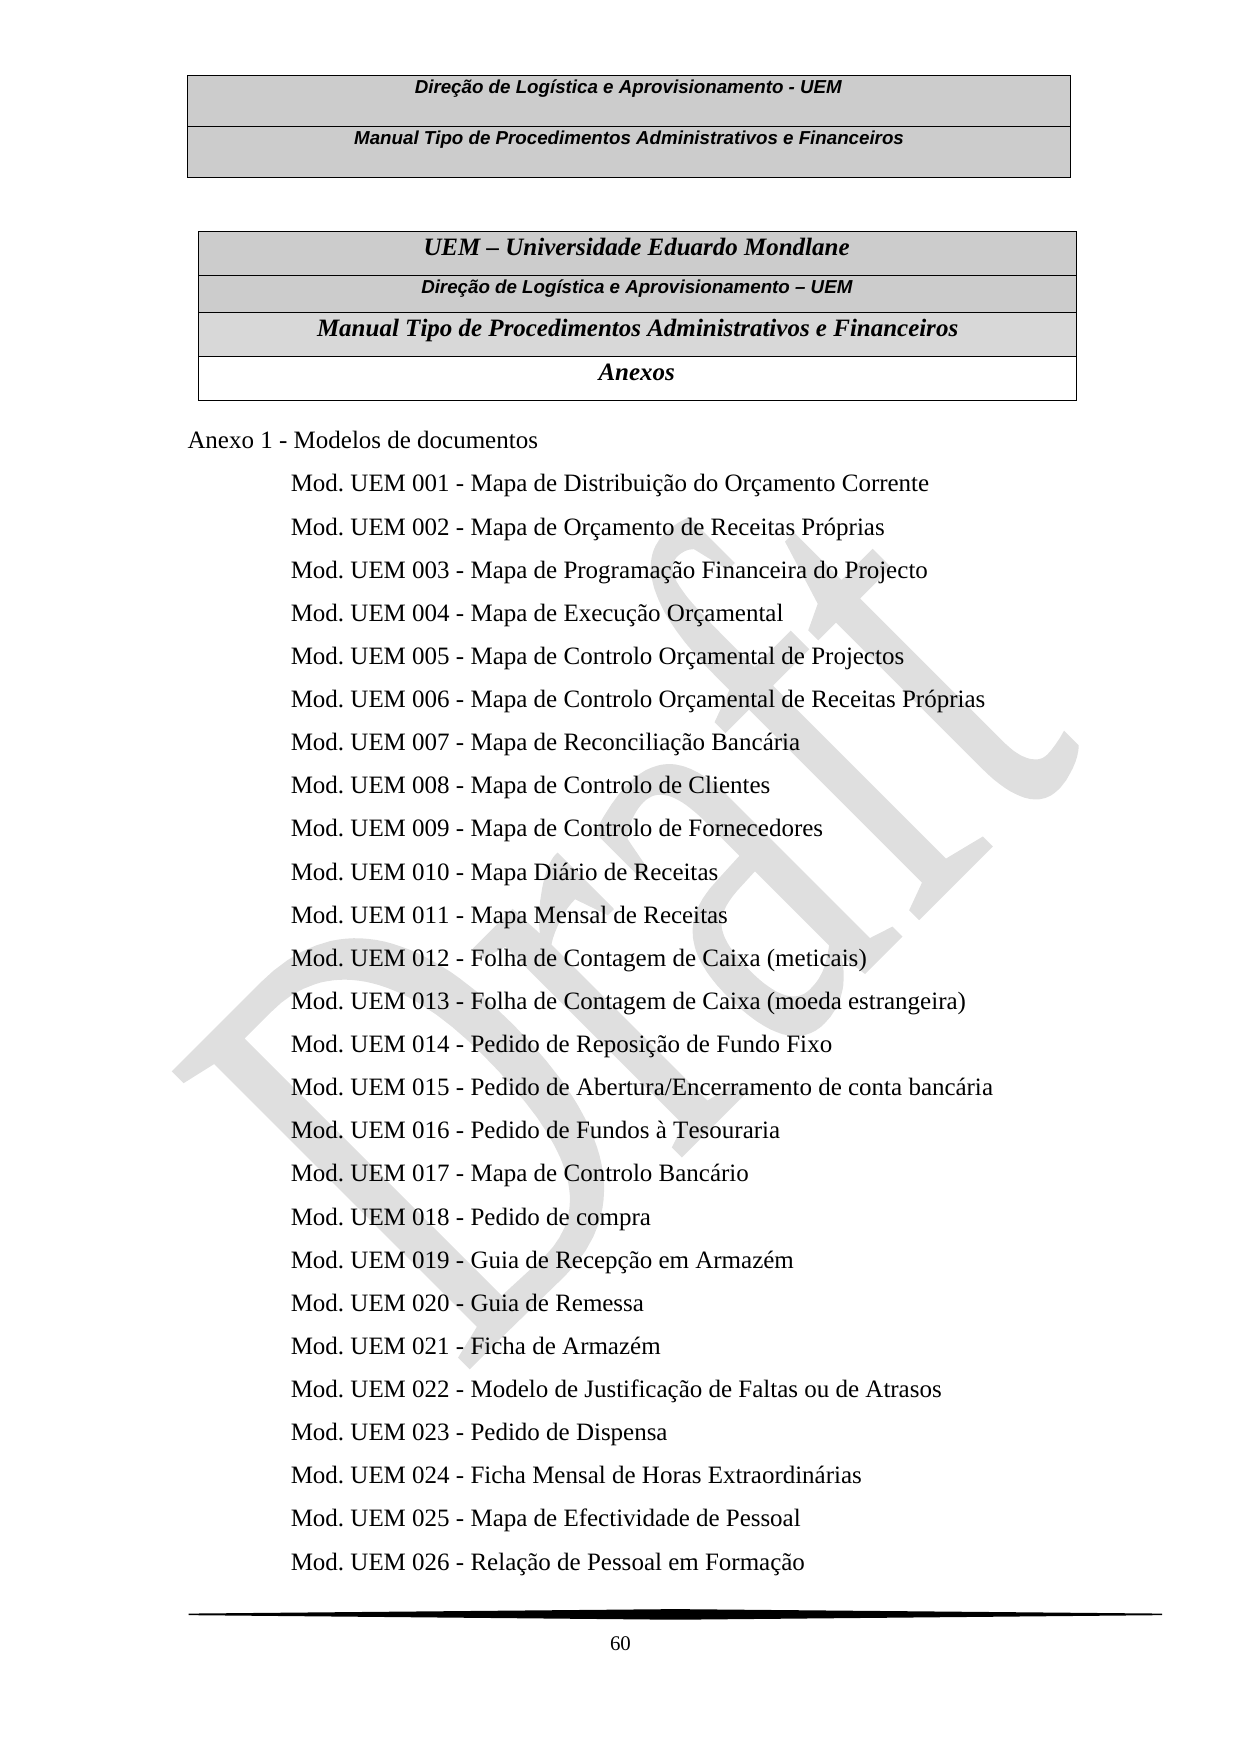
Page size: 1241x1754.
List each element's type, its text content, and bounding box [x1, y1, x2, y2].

text Mod. UEM 010 - Mapa Diário de Receitas [291, 857, 1053, 885]
table_cell Manual Tipo de Procedimentos Administrativos e Financeiros [199, 313, 1076, 356]
text Mod. UEM 014 - Pedido de Reposição de Fundo Fixo [291, 1029, 1053, 1058]
text Mod. UEM 001 - Mapa de Distribuição do Orçamento Corrente [291, 468, 1053, 497]
text Mod. UEM 011 - Mapa Mensal de Receitas [291, 900, 1053, 928]
text Mod. UEM 006 - Mapa de Controlo Orçamental de Receitas Próprias [291, 684, 1053, 713]
text Mod. UEM 007 - Mapa de Reconciliação Bancária [291, 727, 1053, 756]
text Mod. UEM 023 - Pedido de Dispensa [291, 1417, 1053, 1446]
text Mod. UEM 024 - Ficha Mensal de Horas Extraordinárias [291, 1460, 1053, 1489]
text Mod. UEM 026 - Relação de Pessoal em Formação [291, 1547, 1053, 1575]
text Mod. UEM 004 - Mapa de Execução Orçamental [291, 598, 1053, 627]
text Mod. UEM 003 - Mapa de Programação Financeira do Projecto [291, 555, 1053, 583]
text Mod. UEM 020 - Guia de Remessa [291, 1288, 1053, 1317]
text Mod. UEM 012 - Folha de Contagem de Caixa (meticais) [291, 943, 1053, 972]
text Mod. UEM 017 - Mapa de Controlo Bancário [291, 1158, 1053, 1187]
text Mod. UEM 025 - Mapa de Efectividade de Pessoal [291, 1503, 1053, 1532]
text Mod. UEM 021 - Ficha de Armazém [291, 1331, 1053, 1360]
text Anexo 1 - Modelos de documentos [187, 425, 1053, 454]
text Mod. UEM 013 - Folha de Contagem de Caixa (moeda estrangeira) [291, 986, 1053, 1015]
table_cell Direção de Logística e Aprovisionamento – UEM [199, 276, 1076, 312]
table_header UEM – Universidade Eduardo Mondlane [199, 232, 1076, 275]
text Mod. UEM 008 - Mapa de Controlo de Clientes [291, 770, 1053, 799]
text Mod. UEM 015 - Pedido de Abertura/Encerramento de conta bancária [291, 1072, 1053, 1101]
text Mod. UEM 009 - Mapa de Controlo de Fornecedores [291, 813, 1053, 842]
text Mod. UEM 019 - Guia de Recepção em Armazém [291, 1245, 1053, 1273]
text Mod. UEM 005 - Mapa de Controlo Orçamental de Projectos [291, 641, 1053, 670]
text Mod. UEM 002 - Mapa de Orçamento de Receitas Próprias [291, 512, 1053, 540]
text Mod. UEM 018 - Pedido de compra [291, 1202, 1053, 1230]
table_cell Anexos [199, 357, 1076, 400]
text Mod. UEM 022 - Modelo de Justificação de Faltas ou de Atrasos [291, 1374, 1053, 1403]
text Mod. UEM 016 - Pedido de Fundos à Tesouraria [291, 1115, 1053, 1144]
